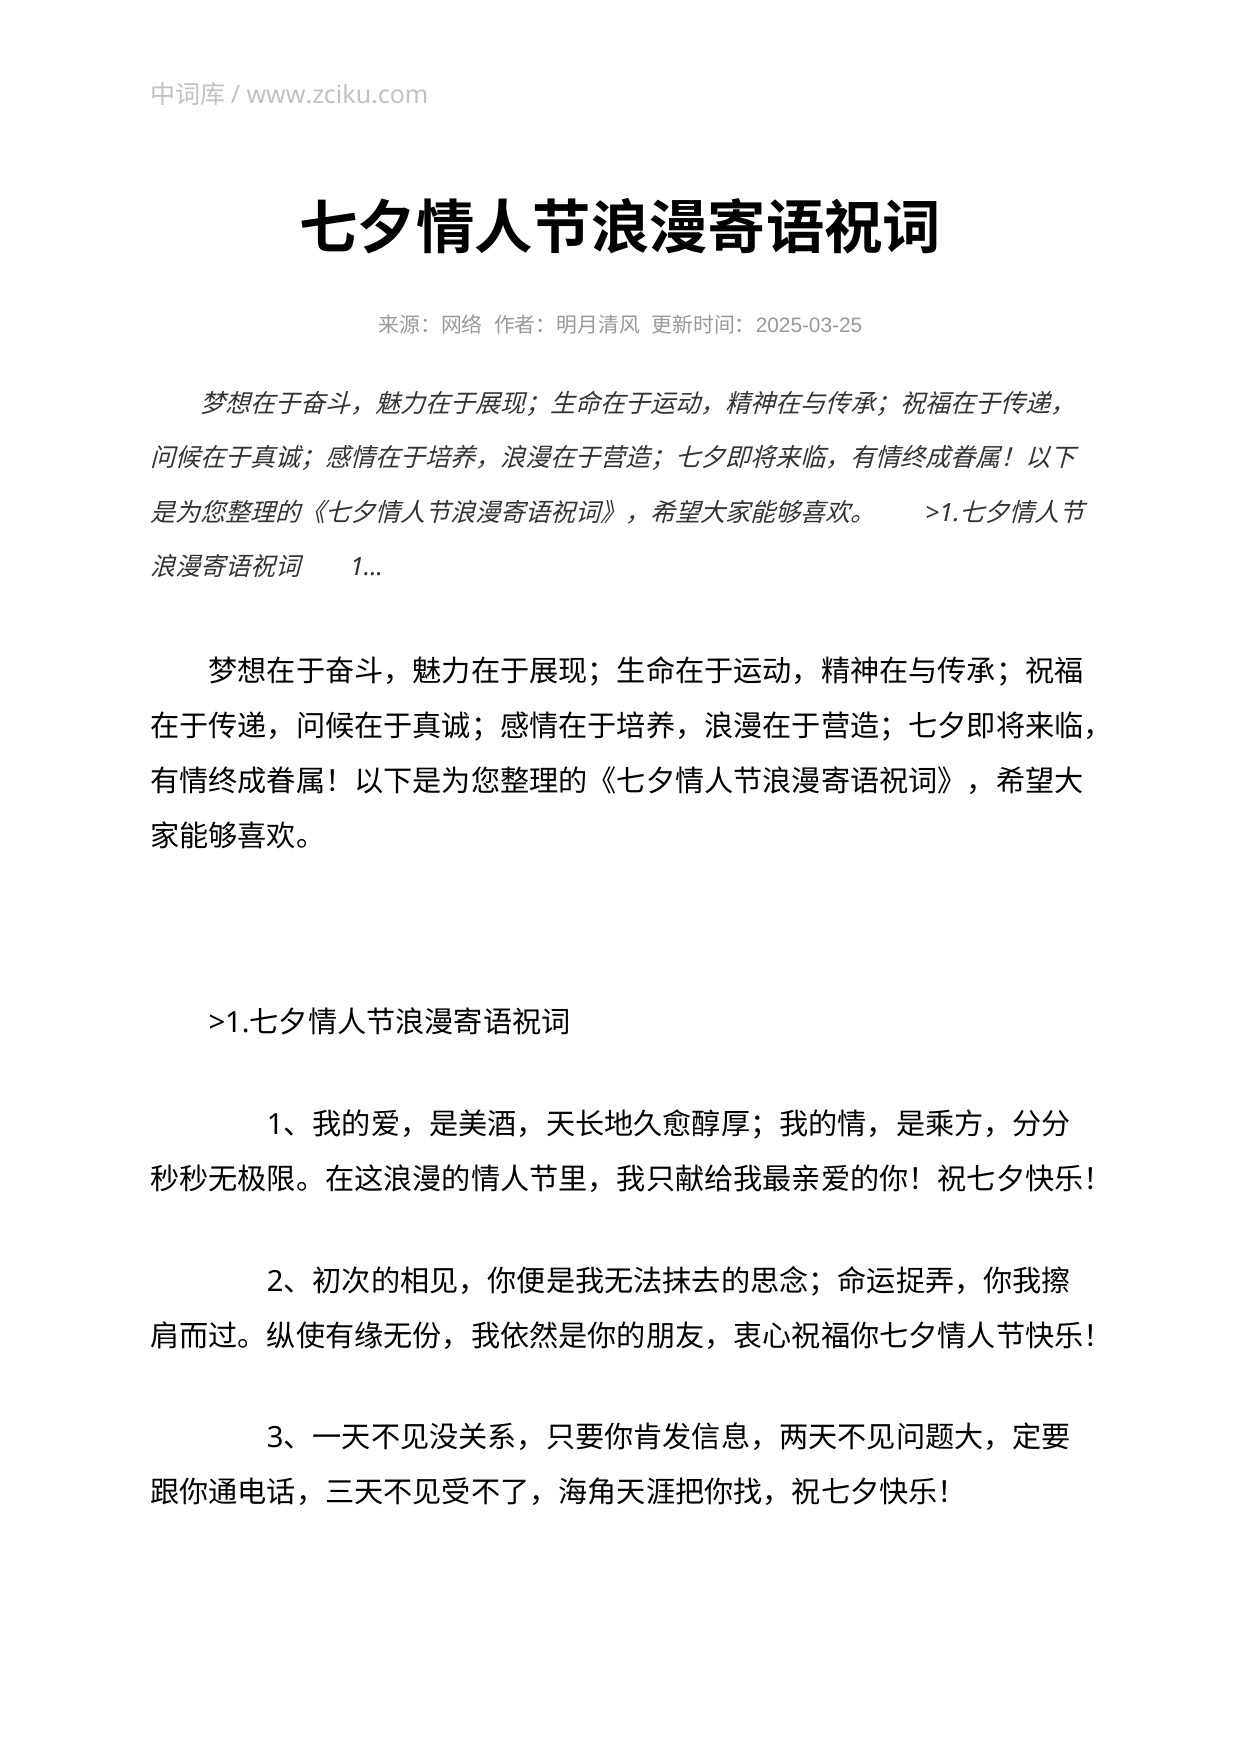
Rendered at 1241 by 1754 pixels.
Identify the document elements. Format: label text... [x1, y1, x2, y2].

text 1、我的爱，是美酒，天长地久愈醇厚；我的情，是乘方，分分秒秒无极限。在这浪漫的情人节里，我只献给我最亲爱的你！祝七夕快乐！ [150, 1100, 1090, 1198]
text 来源：网络 作者：明月清风 更新时间：2025-03-25 [150, 313, 1090, 337]
text 2、初次的相见，你便是我无法抹去的思念；命运捉弄，你我擦肩而过。纵使有缘无份，我依然是你的朋友，衷心祝福你七夕情人节快乐！ [150, 1257, 1090, 1354]
text 梦想在于奋斗，魅力在于展现；生命在于运动，精神在与传承；祝福在于传递，问候在于真诚；感情在于培养，浪漫在于营造；七夕即将来临，有情终成眷属！以下是为您整理的《七夕情人节浪漫寄语祝词》，希望大家能够喜欢。 [150, 648, 1090, 855]
text >1.七夕情人节浪漫寄语祝词 [150, 998, 1090, 1041]
text 3、一天不见没关系，只要你肯发信息，两天不见问题大，定要跟你通电话，三天不见受不了，海角天涯把你找，祝七夕快乐！ [150, 1414, 1090, 1511]
text 梦想在于奋斗，魅力在于展现；生命在于运动，精神在与传承；祝福在于传递，问候在于真诚；感情在于培养，浪漫在于营造；七夕即将来临，有情终成眷属！以下是为您整理的《七夕情人节浪漫寄语祝词》，希望大家能够喜欢。 >1.七夕情人节浪漫寄语祝词 1... [150, 383, 1090, 583]
subtitle 七夕情人节浪漫寄语祝词 [150, 181, 1090, 266]
